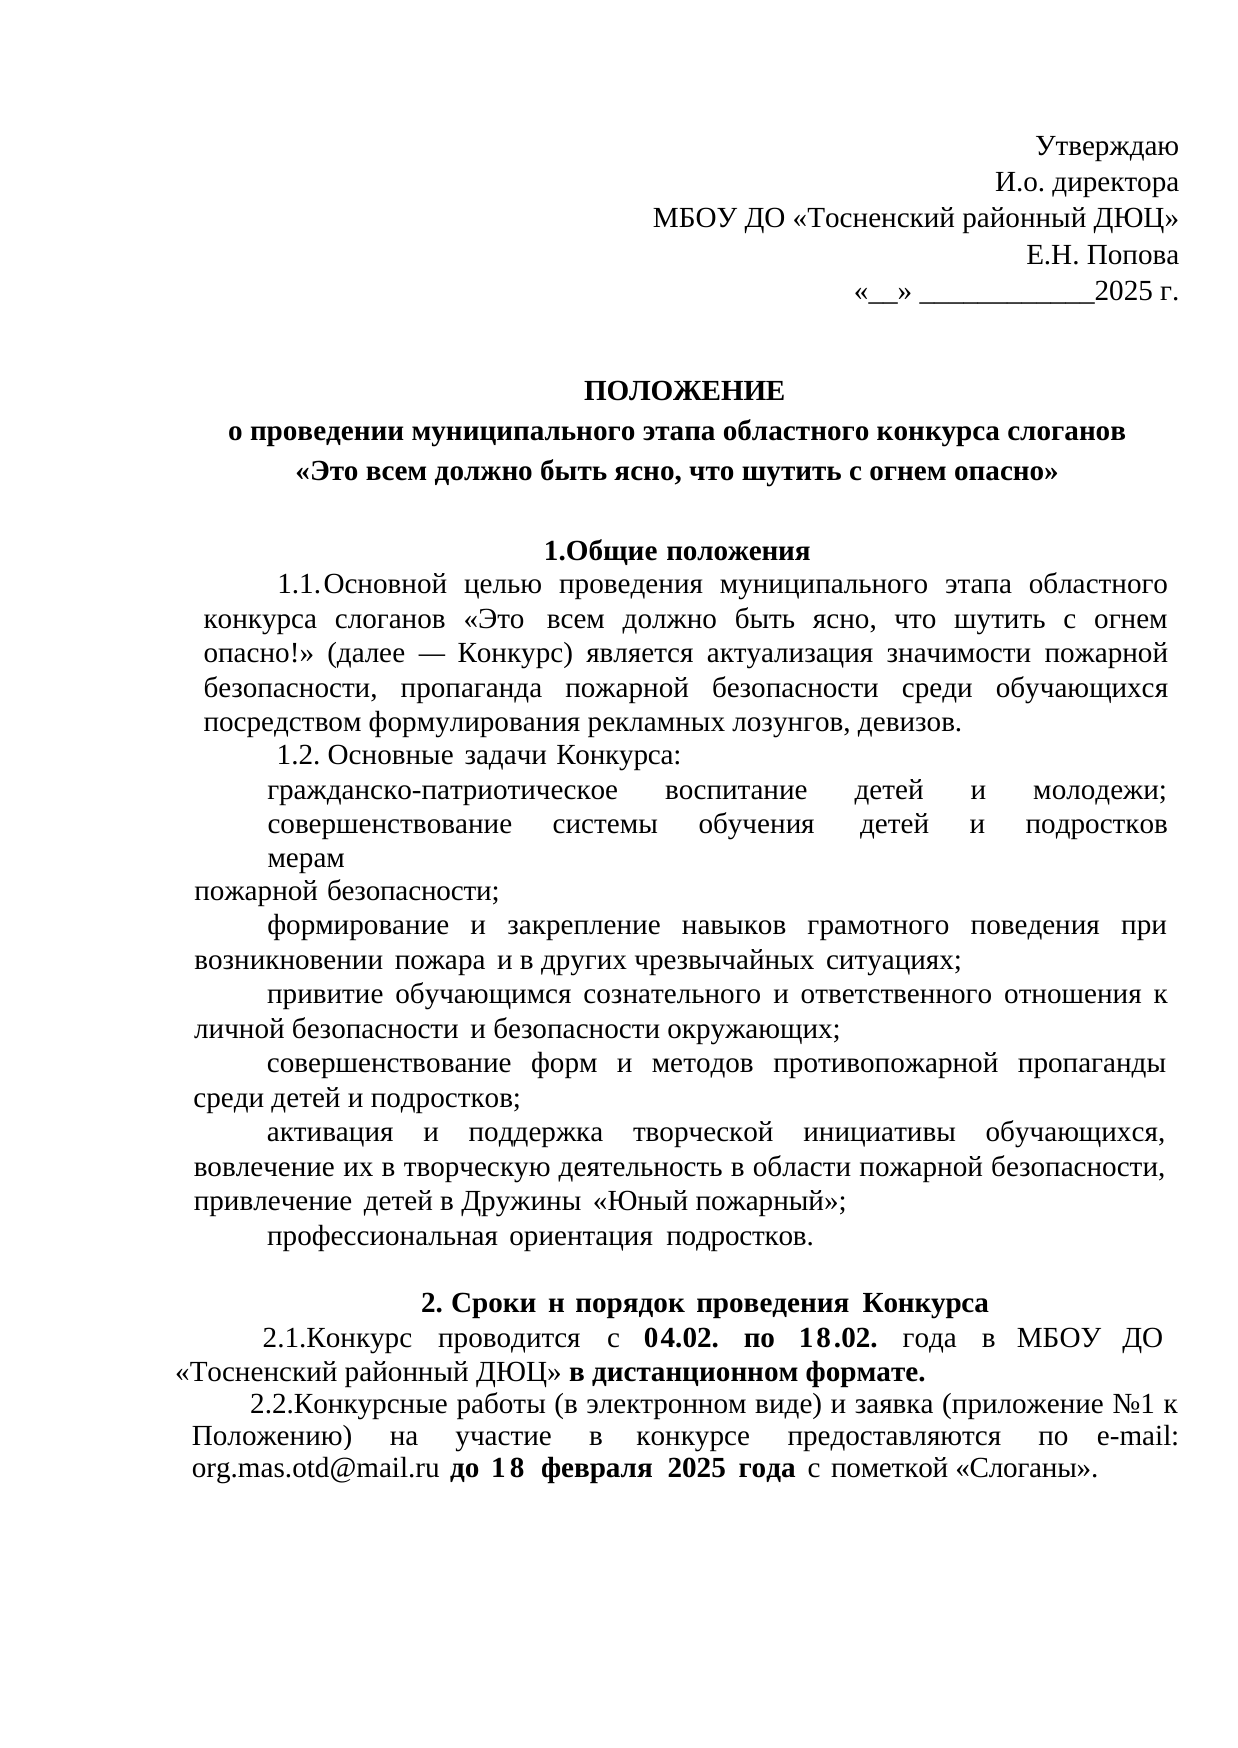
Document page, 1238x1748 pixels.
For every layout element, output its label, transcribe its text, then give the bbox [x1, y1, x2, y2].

list Основные задачи Конкурса: [276, 739, 1179, 771]
text Утверждаю [213, 128, 1179, 162]
text совершенствование форм и методов противопожарной пропаганды среди детей и подростков; [193, 1045, 1166, 1113]
list Сроки н порядок проведения Конкурса [421, 1285, 1179, 1319]
text активация и поддержка творческой инициативы обучающихся, вовлечение их в творческую деятельность в области пожарной безопасности, привлечение детей в Дружины «Юный пожарный»; [193, 1114, 1166, 1217]
text «__» ____________2025 г. [175, 273, 1179, 306]
list «Это всем должно быть ясно, что шутить с огнем опасно» [175, 453, 1179, 487]
text МБОУ ДО «Тосненский районный ДЮЦ» [213, 201, 1179, 234]
text 2.2.Конкурсные работы (в электронном виде) и заявка (приложение №1 к Положению) на участие в конкурсе предоставляются по e-mail: org.mas.otd@mail.ru до 18 февраля 2025 года с пометкой «Слоганы». [192, 1389, 1179, 1484]
text 2.1.Конкурс проводится с 04.02. по 18.02. года в МБОУ ДО «Тосненский районный ДЮЦ» в дистанционном формате. [175, 1320, 1164, 1388]
text Е.Н. Попова [213, 237, 1179, 270]
list о проведении муниципального этапа областного конкурса слоганов [175, 413, 1179, 447]
text ПОЛОЖЕНИЕ [190, 373, 1179, 407]
text гражданско-патриотическое воспитание детей и молодежи; совершенствование системы обучения детей и подростков мерам [267, 772, 1168, 873]
list 1.Общие положения [175, 533, 1179, 567]
text И.о. директора [213, 164, 1179, 198]
text привитие обучающимся сознательного и ответственного отношения к личной безопасности и безопасности окружающих; [194, 976, 1169, 1044]
text формирование и закрепление навыков грамотного поведения при возникновении пожара и в других чрезвычайных ситуациях; [194, 907, 1168, 975]
list Основной целью проведения муниципального этапа областного конкурса слоганов «Это всем должно быть ясно, что шутить с огнем опасно!» (далее — Конкурс) является актуализация значимости пожарной безопасности, пропаганда пожарной безопасности среди обучающихся посредством формулирования рекламных лозунгов, девизов. [203, 567, 1169, 738]
text профессиональная ориентация подростков. [267, 1218, 1179, 1251]
text пожарной безопасности; [194, 875, 1179, 907]
